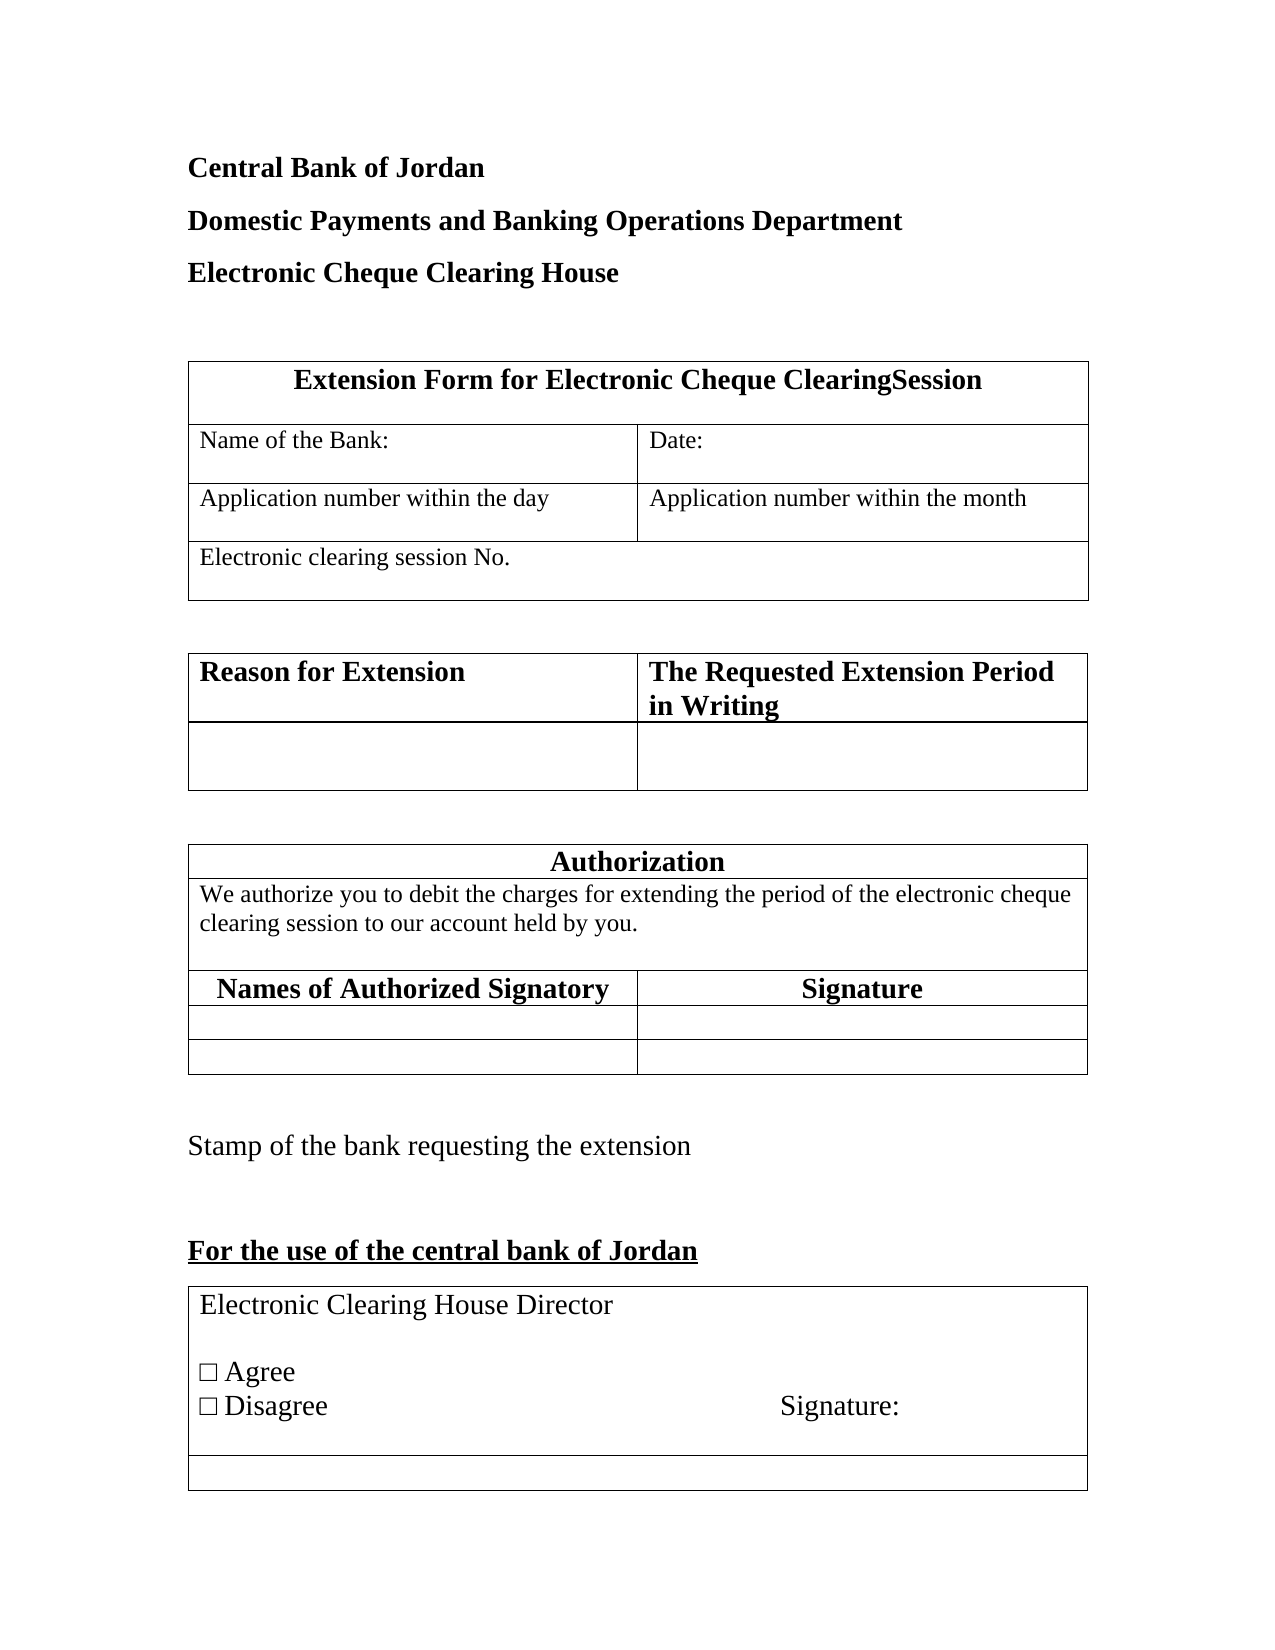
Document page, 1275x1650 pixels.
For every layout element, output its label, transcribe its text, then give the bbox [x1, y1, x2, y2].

table_cell Signature [638, 971, 1087, 1005]
table_cell [638, 1006, 1087, 1039]
table_cell [189, 1006, 637, 1039]
table_cell Date: [638, 425, 1088, 482]
table_header Electronic Clearing House Director □ Agree □ Disagree Signature: [189, 1287, 1087, 1455]
table_cell Names of Authorized Signatory [189, 971, 637, 1005]
text For the use of the central bank of Jordan [187, 1233, 1087, 1267]
table_cell [638, 1040, 1087, 1074]
table_cell We authorize you to debit the charges for extending the period of the electronic cheque clearing session to our account held by you. [189, 879, 1087, 970]
table_header Authorization [189, 845, 1087, 878]
table_header Extension Form for Electronic Cheque ClearingSession [189, 362, 1088, 424]
table_cell [638, 723, 1087, 789]
table_header Reason for Extension [189, 654, 637, 721]
text Central Bank of Jordan [187, 150, 1087, 183]
text Stamp of the bank requesting the extension [187, 1128, 1087, 1161]
table_cell [189, 1040, 637, 1074]
table_header The Requested Extension Period in Writing [638, 654, 1087, 721]
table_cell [189, 1456, 1087, 1489]
table_cell [189, 723, 637, 789]
table_cell Electronic clearing session No. [189, 542, 1088, 599]
table_cell Application number within the month [638, 484, 1088, 541]
text Electronic Cheque Clearing House [187, 256, 1087, 289]
text Domestic Payments and Banking Operations Department [187, 203, 1087, 236]
table_cell Name of the Bank: [189, 425, 637, 482]
table_cell Application number within the day [189, 484, 637, 541]
